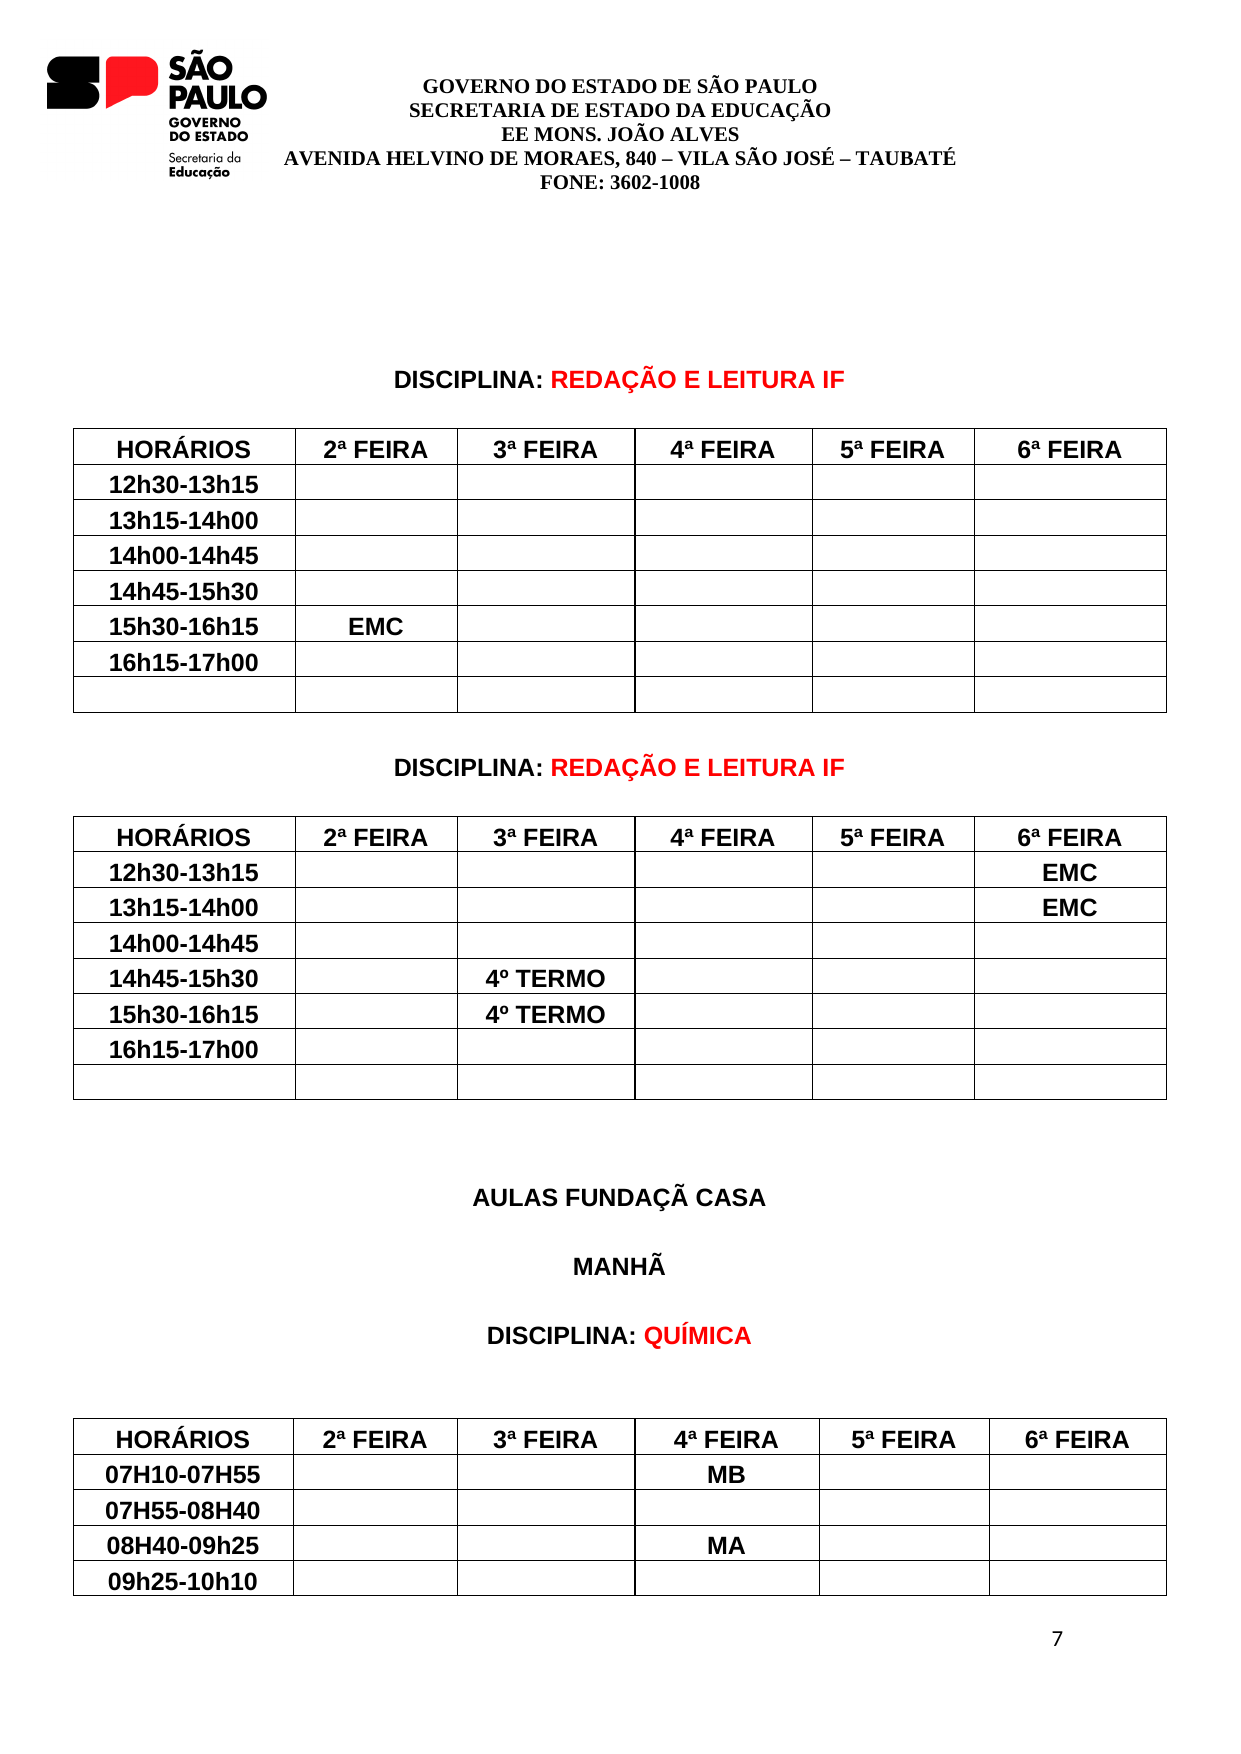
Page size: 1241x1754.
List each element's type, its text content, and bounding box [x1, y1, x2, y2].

table_header HORÁRIOS [74, 429, 295, 464]
table_cell [74, 1065, 295, 1099]
table_cell 14h00-14h45 [74, 536, 295, 570]
table_cell [294, 1455, 457, 1489]
table_cell [458, 1561, 634, 1595]
table_cell [458, 500, 634, 534]
table_cell 09h25-10h10 [74, 1561, 293, 1595]
table_header 6ª FEIRA [975, 817, 1166, 851]
table_cell [975, 642, 1166, 676]
table_cell [636, 994, 812, 1028]
table_header 2ª FEIRA [296, 817, 457, 851]
table_cell [975, 677, 1166, 712]
table_cell [975, 500, 1166, 534]
table_cell [636, 1065, 812, 1099]
table_cell [296, 642, 457, 676]
table_cell [820, 1490, 989, 1524]
table_cell [296, 677, 457, 712]
table_cell [458, 923, 634, 957]
table_cell [296, 465, 457, 499]
table_cell [296, 994, 457, 1028]
table_cell [636, 642, 812, 676]
table_header HORÁRIOS [74, 817, 295, 851]
table_cell [458, 1526, 634, 1560]
table_cell [296, 1029, 457, 1064]
table_cell [636, 1029, 812, 1064]
table_cell [458, 1029, 634, 1064]
table_cell [975, 536, 1166, 570]
table_cell 16h15-17h00 [74, 642, 295, 676]
table_header 2ª FEIRA [296, 429, 457, 464]
table_cell MA [636, 1526, 819, 1560]
picture [39, 39, 270, 181]
table_cell [636, 852, 812, 887]
table_cell [458, 536, 634, 570]
table_cell [636, 571, 812, 605]
table_cell [458, 1490, 634, 1524]
table_cell MB [636, 1455, 819, 1489]
table_cell [296, 959, 457, 993]
table_cell 4º TERMO [458, 994, 634, 1028]
table_cell [813, 500, 974, 534]
text AULAS FUNDAÇÃ CASA [177, 1178, 1061, 1212]
table_cell [458, 677, 634, 712]
table_cell 12h30-13h15 [74, 852, 295, 887]
table_header 4ª FEIRA [636, 429, 812, 464]
table_cell 4º TERMO [458, 959, 634, 993]
table_cell [813, 852, 974, 887]
table_cell [458, 465, 634, 499]
table_cell [636, 923, 812, 957]
table_cell [296, 536, 457, 570]
table_header 3ª FEIRA [458, 817, 634, 851]
table_cell [990, 1490, 1166, 1524]
table_cell [820, 1561, 989, 1595]
table_cell [813, 571, 974, 605]
table_cell [458, 1455, 634, 1489]
table_cell [636, 888, 812, 922]
table_cell [458, 852, 634, 887]
table_cell [813, 1029, 974, 1064]
table_cell [636, 500, 812, 534]
table_cell [296, 923, 457, 957]
table_cell [296, 500, 457, 534]
table_cell [813, 994, 974, 1028]
table_cell 13h15-14h00 [74, 500, 295, 534]
table_cell [458, 571, 634, 605]
table_cell [975, 1065, 1166, 1099]
table_cell [458, 888, 634, 922]
table_cell 14h45-15h30 [74, 571, 295, 605]
table_header 5ª FEIRA [813, 429, 974, 464]
table_cell EMC [975, 852, 1166, 887]
table_cell [820, 1455, 989, 1489]
table_cell [294, 1561, 457, 1595]
text DISCIPLINA: QUÍMICA [177, 1315, 1061, 1349]
table_cell 15h30-16h15 [74, 606, 295, 641]
table_cell [975, 1029, 1166, 1064]
table_cell 15h30-16h15 [74, 994, 295, 1028]
table_cell [294, 1490, 457, 1524]
table_header 6ª FEIRA [975, 429, 1166, 464]
table_cell [636, 536, 812, 570]
table_cell [990, 1561, 1166, 1595]
text DISCIPLINA: REDAÇÃO E LEITURA IF [177, 747, 1061, 781]
table_cell 12h30-13h15 [74, 465, 295, 499]
table_cell [813, 959, 974, 993]
table_header 3ª FEIRA [458, 1419, 634, 1454]
table_cell [296, 888, 457, 922]
table_cell [975, 994, 1166, 1028]
text DISCIPLINA: REDAÇÃO E LEITURA IF [177, 359, 1061, 394]
table_cell 16h15-17h00 [74, 1029, 295, 1064]
table_cell [975, 606, 1166, 641]
table_cell EMC [296, 606, 457, 641]
table_header HORÁRIOS [74, 1419, 293, 1454]
table_cell [458, 606, 634, 641]
table_cell [975, 959, 1166, 993]
table_cell [990, 1526, 1166, 1560]
table_cell [296, 852, 457, 887]
table_header 3ª FEIRA [458, 429, 634, 464]
table_cell [813, 677, 974, 712]
table_header 4ª FEIRA [636, 817, 812, 851]
table_cell 13h15-14h00 [74, 888, 295, 922]
table_cell 08H40-09h25 [74, 1526, 293, 1560]
table_cell 14h00-14h45 [74, 923, 295, 957]
table_cell [296, 1065, 457, 1099]
table_cell [813, 642, 974, 676]
table_cell [813, 536, 974, 570]
text MANHÃ [177, 1246, 1061, 1281]
table_cell [636, 606, 812, 641]
table_cell [975, 923, 1166, 957]
table_header 5ª FEIRA [820, 1419, 989, 1454]
table_cell [296, 571, 457, 605]
table_cell [990, 1455, 1166, 1489]
table_cell [975, 465, 1166, 499]
table_cell [813, 465, 974, 499]
table_cell [636, 1561, 819, 1595]
table_cell [636, 677, 812, 712]
table_cell 07H10-07H55 [74, 1455, 293, 1489]
table_cell [636, 1490, 819, 1524]
table_cell 14h45-15h30 [74, 959, 295, 993]
table_cell [458, 642, 634, 676]
table_header 5ª FEIRA [813, 817, 974, 851]
table_cell [458, 1065, 634, 1099]
table_header 2ª FEIRA [294, 1419, 457, 1454]
table_cell [813, 923, 974, 957]
table_cell [813, 606, 974, 641]
table_cell [820, 1526, 989, 1560]
table_cell EMC [975, 888, 1166, 922]
table_cell [636, 959, 812, 993]
table_header 6ª FEIRA [990, 1419, 1166, 1454]
table_cell 07H55-08H40 [74, 1490, 293, 1524]
table_cell [813, 888, 974, 922]
table_cell [636, 465, 812, 499]
table_cell [813, 1065, 974, 1099]
table_cell [975, 571, 1166, 605]
table_header 4ª FEIRA [636, 1419, 819, 1454]
table_cell [294, 1526, 457, 1560]
table_cell [74, 677, 295, 712]
